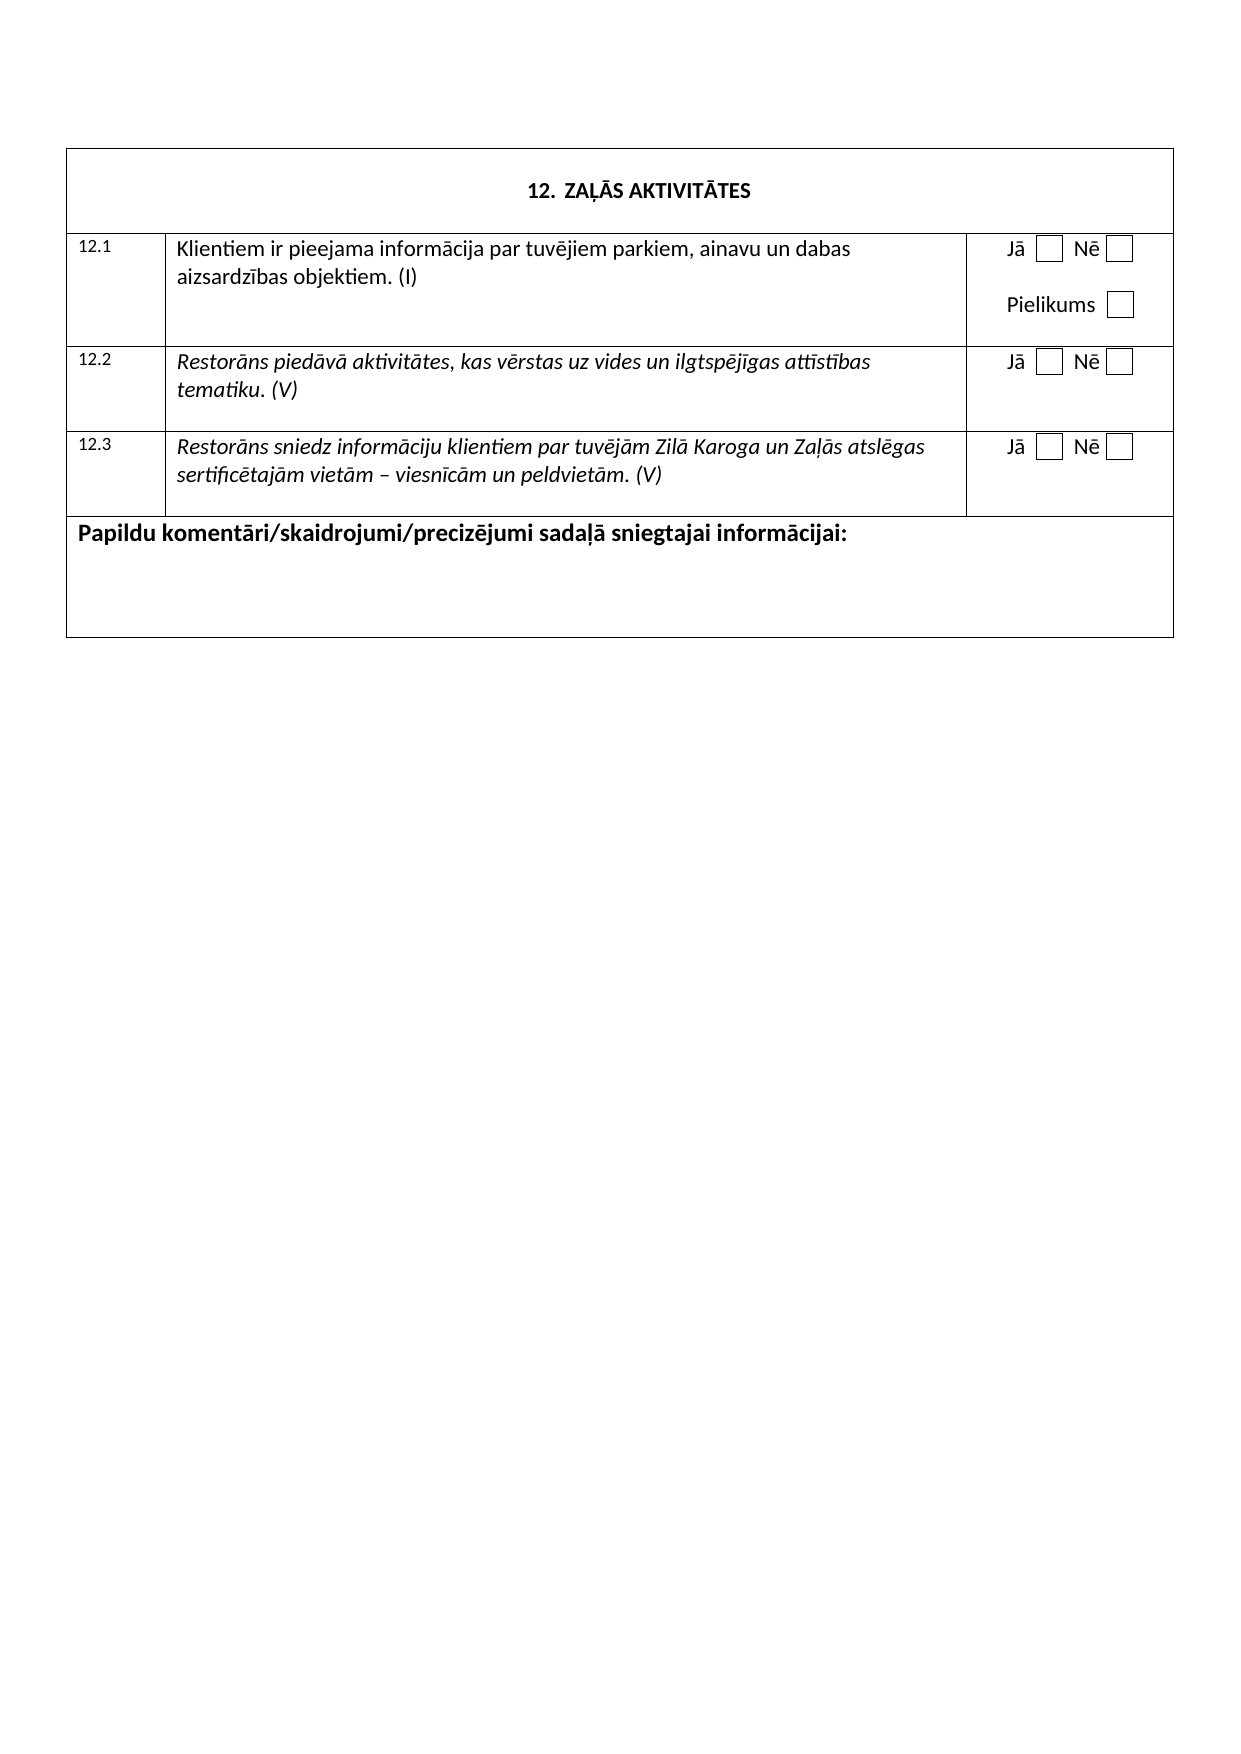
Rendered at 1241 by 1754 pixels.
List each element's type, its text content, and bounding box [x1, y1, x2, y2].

table_cell Jā Nē [967, 432, 1173, 516]
table_cell Restorāns sniedz informāciju klientiem par tuvējām Zilā Karoga un Zaļās atslēgas sertificētajām vietām – viesnīcām un peldvietām. (V) [166, 432, 966, 516]
table_cell Papildu komentāri/skaidrojumi/precizējumi sadaļā sniegtajai informācijai: [67, 517, 1173, 637]
table_header ZAĻĀS AKTIVITĀTES [67, 149, 1173, 233]
table_cell Restorāns piedāvā aktivitātes, kas vērstas uz vides un ilgtspējīgas attīstības tematiku. (V) [166, 347, 966, 431]
table_cell Klientiem ir pieejama informācija par tuvējiem parkiem, ainavu un dabas aizsardzības objektiem. (I) [166, 234, 966, 346]
table_cell Jā Nē [967, 347, 1173, 431]
table_cell Jā Nē Pielikums [967, 234, 1173, 346]
table_cell 12.2 [67, 347, 165, 431]
table_cell 12.1 [67, 234, 165, 346]
table_cell 12.3 [67, 432, 165, 516]
